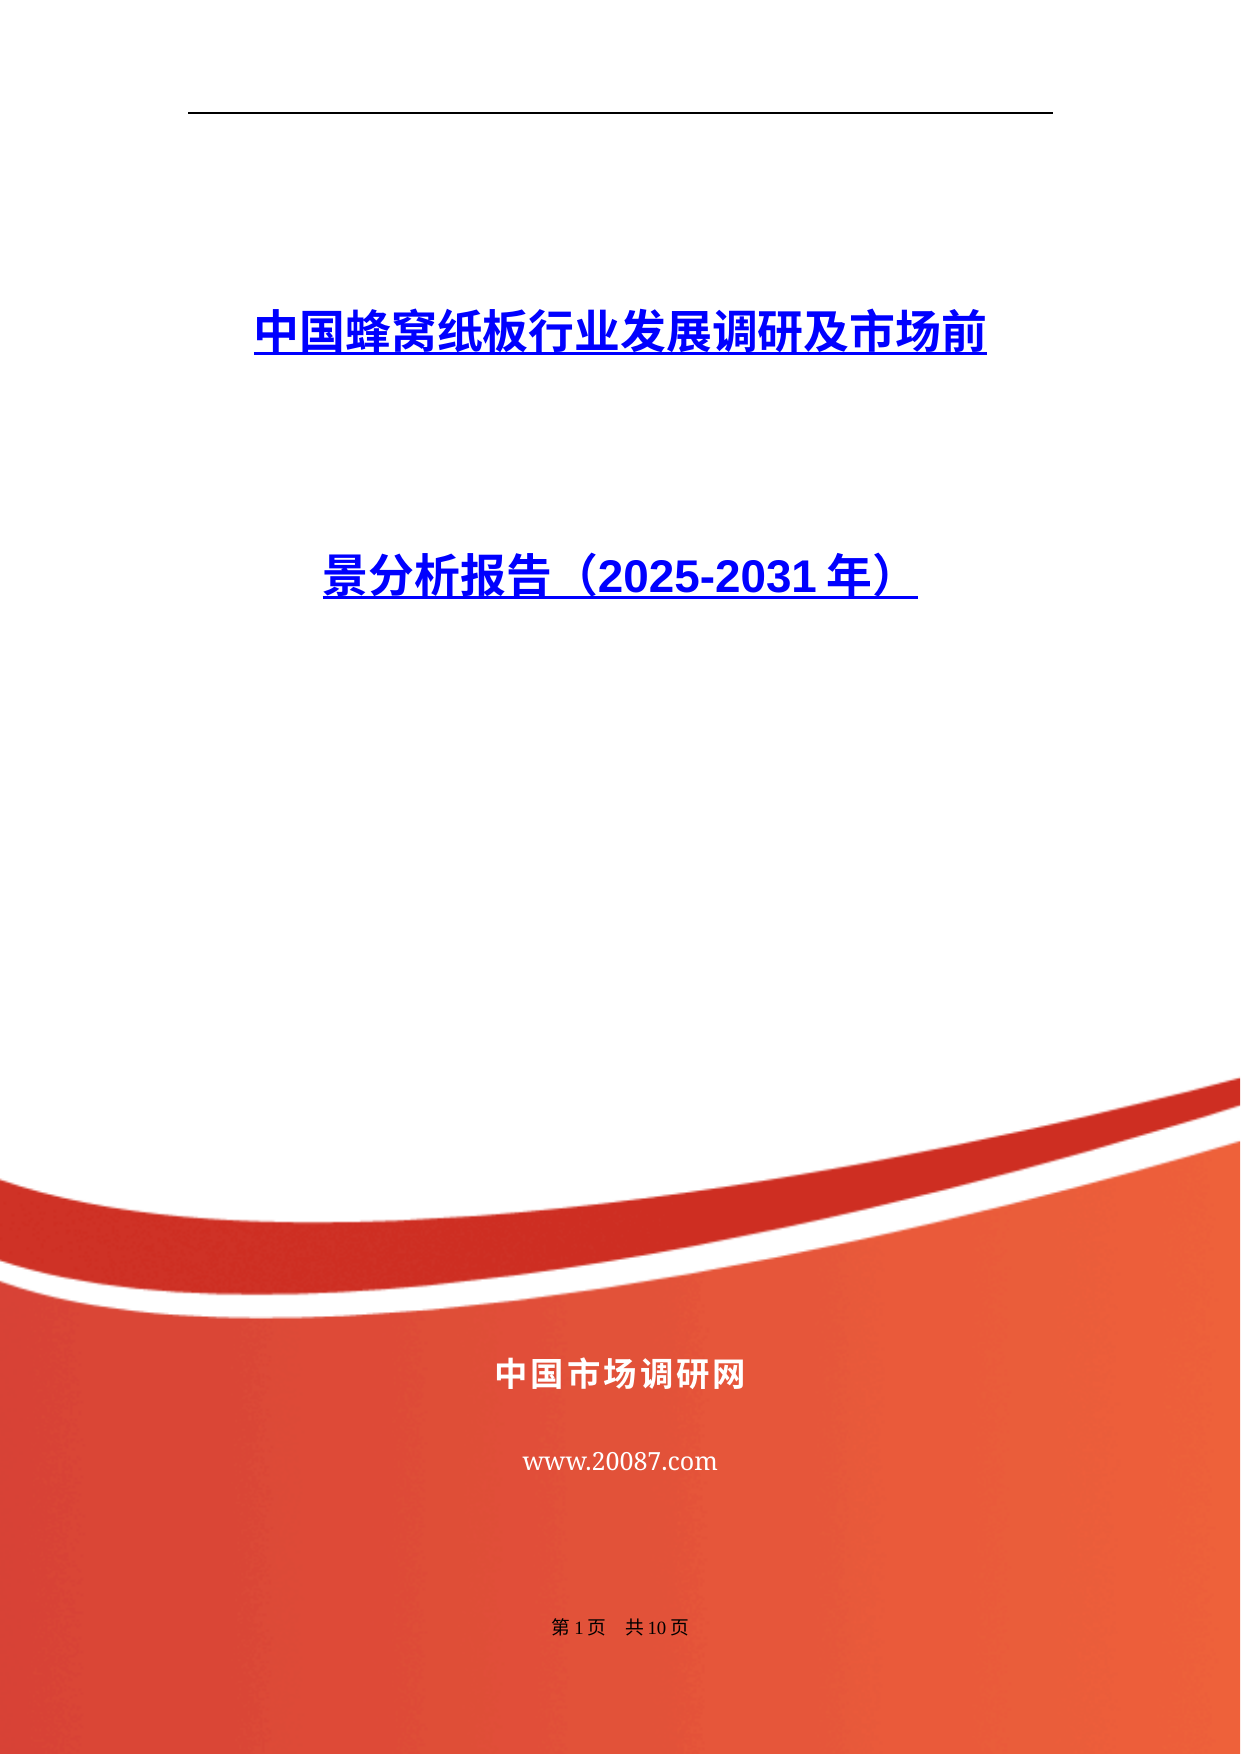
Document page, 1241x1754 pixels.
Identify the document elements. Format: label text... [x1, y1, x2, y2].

text www.20087.com [187, 1428, 1053, 1493]
table_header 中国蜂窝纸板行业发展调研及市场前景分析报告（2025-2031年） [188, 207, 1053, 773]
picture [0, 1006, 1241, 1754]
subtitle 中国市场调研网 [187, 1339, 1053, 1404]
